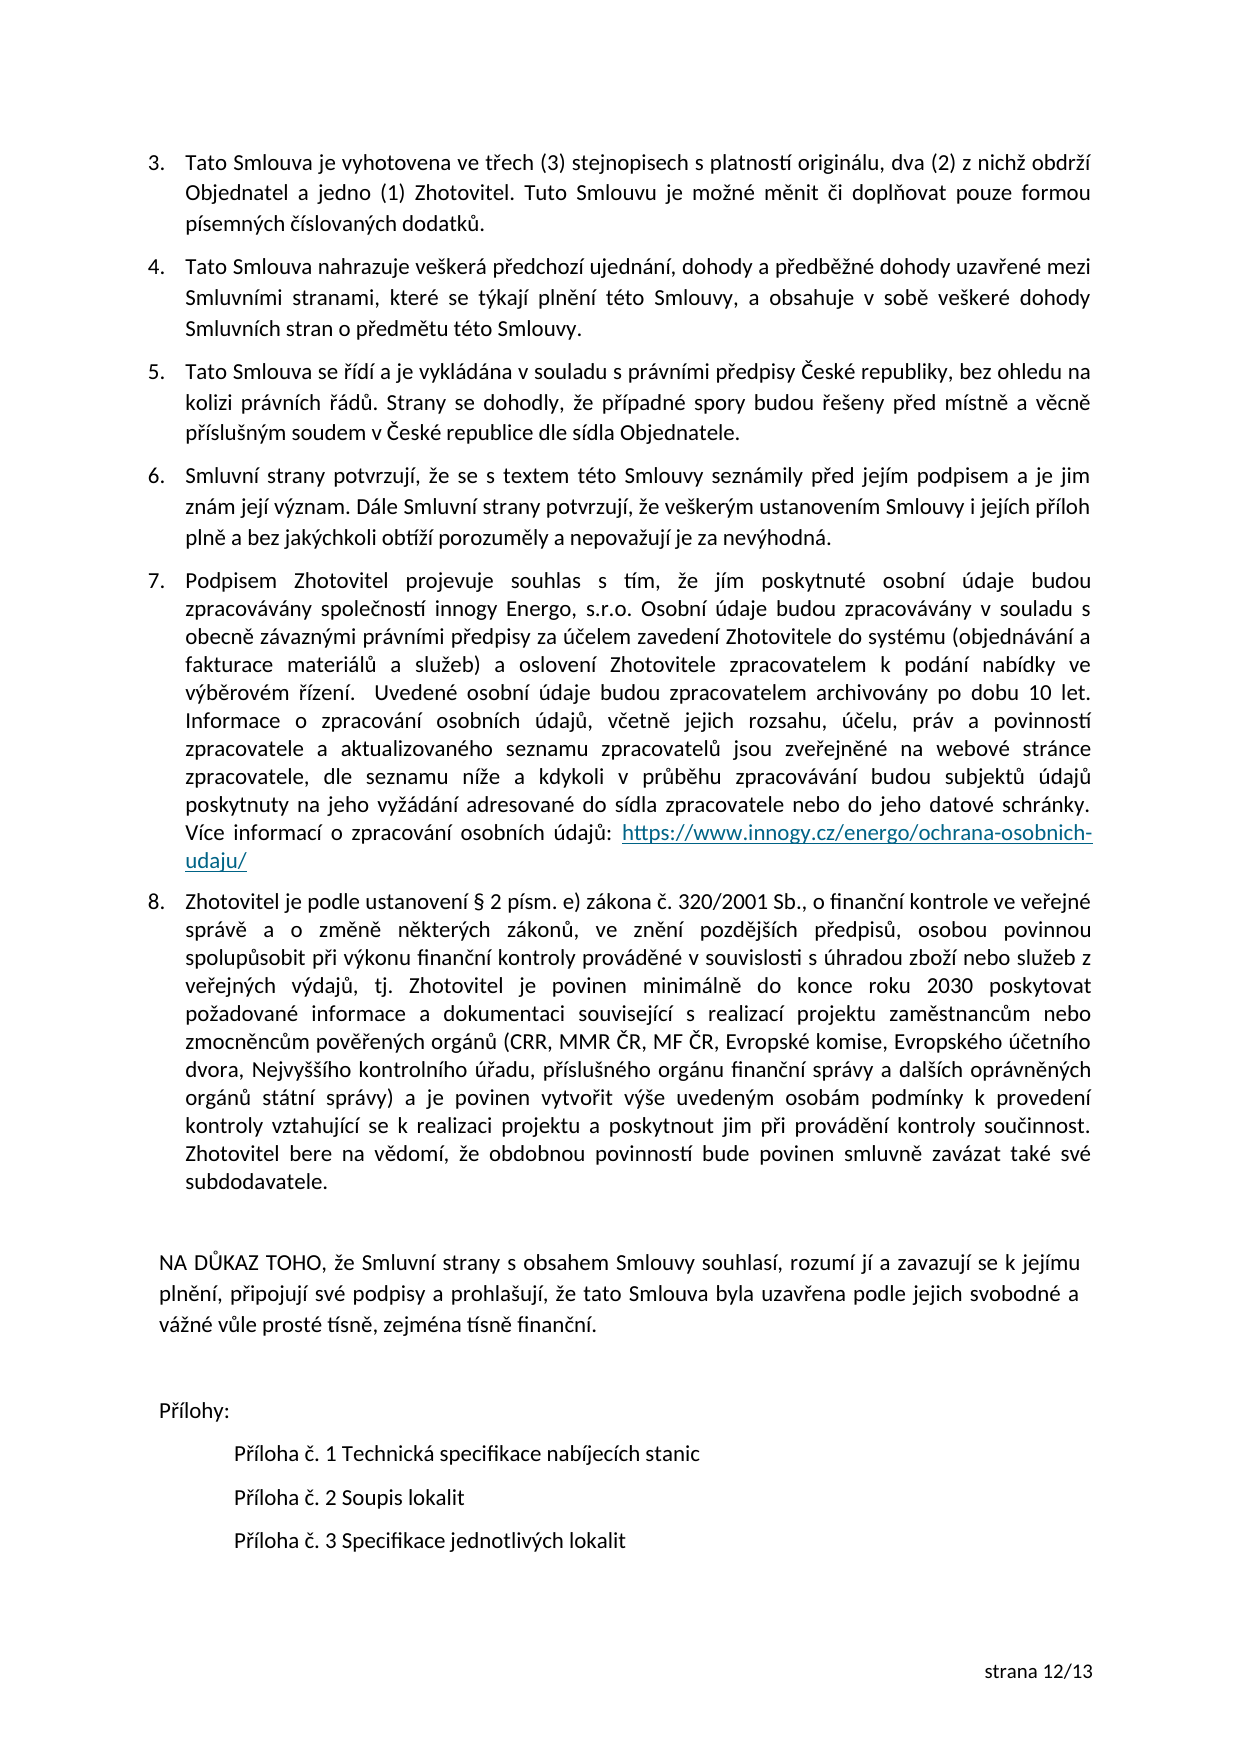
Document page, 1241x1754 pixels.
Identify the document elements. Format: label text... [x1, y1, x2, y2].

list Tato Smlouva nahrazuje veškerá předchozí ujednání, dohody a předběžné dohody uzavřené mezi Smluvními stranami, které se týkají plnění této Smlouvy, a obsahuje v sobě veškeré dohody Smluvních stran o předmětu této Smlouvy. [148, 252, 1093, 342]
table_header NA DŮKAZ TOHO, že Smluvní strany s obsahem Smlouvy souhlasí, rozumí jí a zavazují se k jejímu plnění, připojují své podpisy a prohlašují, že tato Smlouva byla uzavřena podle jejich svobodné a vážné vůle prosté tísně, zejména tísně finanční. Přílohy: Příloha č. 1 Technická specifikace nabíjecích stanic Příloha č. 2 Soupis lokalit Příloha č. 3 Specifikace jednotlivých lokalit [148, 1248, 1092, 1600]
list Zhotovitel je podle ustanovení § 2 písm. e) zákona č. 320/2001 Sb., o finanční kontrole ve veřejné správě a o změně některých zákonů, ve znění pozdějších předpisů, osobou povinnou spolupůsobit při výkonu finanční kontroly prováděné v souvislosti s úhradou zboží nebo služeb z veřejných výdajů, tj. Zhotovitel je povinen minimálně do konce roku 2030 poskytovat požadované informace a dokumentaci související s realizací projektu zaměstnancům nebo zmocněncům pověřených orgánů (CRR, MMR ČR, MF ČR, Evropské komise, Evropského účetního dvora, Nejvyššího kontrolního úřadu, příslušného orgánu finanční správy a dalších oprávněných orgánů státní správy) a je povinen vytvořit výše uvedeným osobám podmínky k provedení kontroly vztahující se k realizaci projektu a poskytnout jim při provádění kontroly součinnost. Zhotovitel bere na vědomí, že obdobnou povinností bude povinen smluvně zavázat také své subdodavatele. [148, 887, 1093, 1195]
list Podpisem Zhotovitel projevuje souhlas s tím, že jím poskytnuté osobní údaje budou zpracovávány společností innogy Energo, s.r.o. Osobní údaje budou zpracovávány v souladu s obecně závaznými právními předpisy za účelem zavedení Zhotovitele do systému (objednávání a fakturace materiálů a služeb) a oslovení Zhotovitele zpracovatelem k podání nabídky ve výběrovém řízení. Uvedené osobní údaje budou zpracovatelem archivovány po dobu 10 let. Informace o zpracování osobních údajů, včetně jejich rozsahu, účelu, práv a povinností zpracovatele a aktualizovaného seznamu zpracovatelů jsou zveřejněné na webové stránce zpracovatele, dle seznamu níže a kdykoli v průběhu zpracovávání budou subjektů údajů poskytnuty na jeho vyžádání adresované do sídla zpracovatele nebo do jeho datové schránky. Více informací o zpracování osobních údajů: https://www.innogy.cz/energo/ochrana-osobnich-udaju/ [148, 566, 1093, 874]
list Tato Smlouva se řídí a je vykládána v souladu s právními předpisy České republiky, bez ohledu na kolizi právních řádů. Strany se dohodly, že případné spory budou řešeny před místně a věcně příslušným soudem v České republice dle sídla Objednatele. [148, 357, 1093, 446]
list Tato Smlouva je vyhotovena ve třech (3) stejnopisech s platností originálu, dva (2) z nichž obdrží Objednatel a jedno (1) Zhotovitel. Tuto Smlouvu je možné měnit či doplňovat pouze formou písemných číslovaných dodatků. [148, 148, 1093, 237]
list Smluvní strany potvrzují, že se s textem této Smlouvy seznámily před jejím podpisem a je jim znám její význam. Dále Smluvní strany potvrzují, že veškerým ustanovením Smlouvy i jejích příloh plně a bez jakýchkoli obtíží porozuměly a nepovažují je za nevýhodná. [148, 462, 1093, 551]
